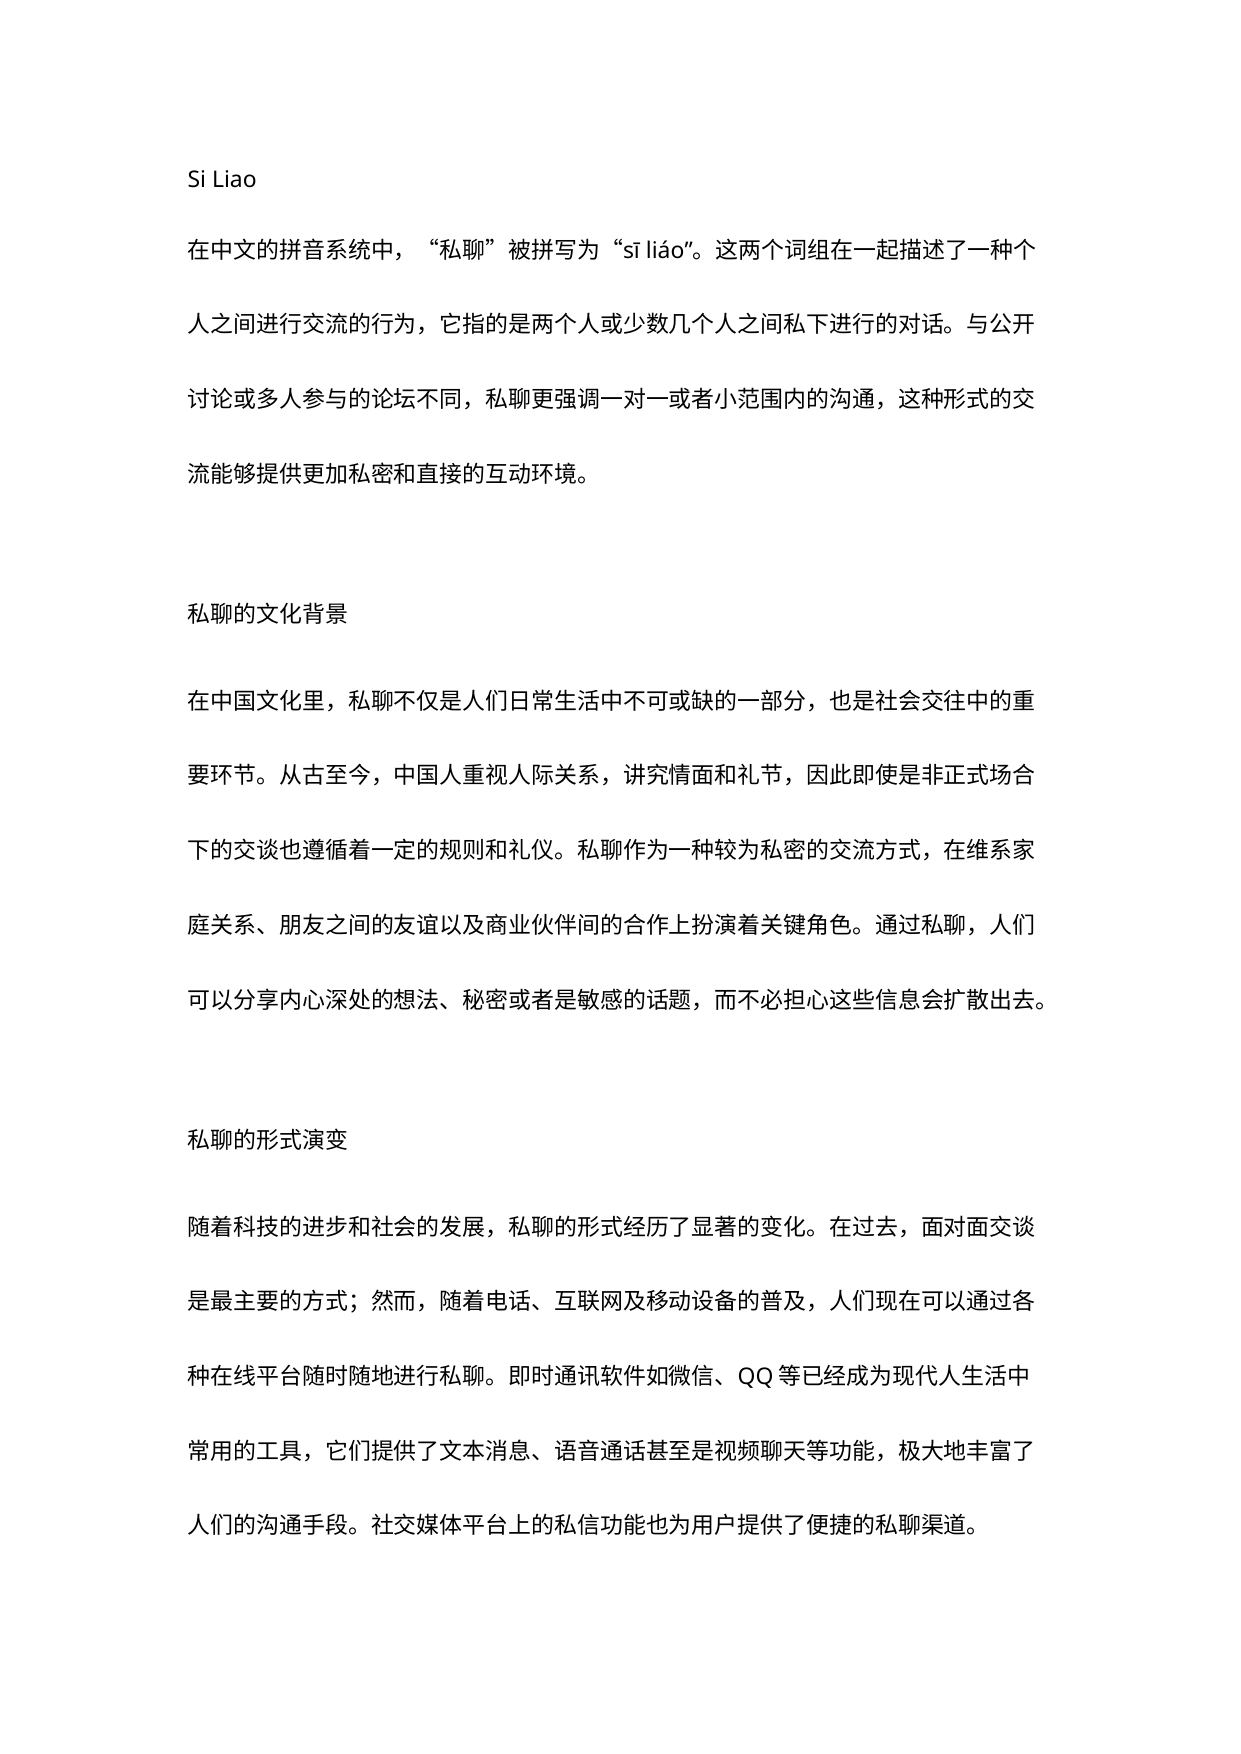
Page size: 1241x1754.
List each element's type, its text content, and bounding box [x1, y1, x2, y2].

text Si Liao [187, 162, 1053, 194]
text 在中文的拼音系统中，“私聊”被拼写为“sī liáo”。这两个词组在一起描述了一种个人之间进行交流的行为，它指的是两个人或少数几个人之间私下进行的对话。与公开讨论或多人参与的论坛不同，私聊更强调一对一或者小范围内的沟通，这种形式的交流能够提供更加私密和直接的互动环境。 [187, 216, 1053, 505]
text 在中国文化里，私聊不仅是人们日常生活中不可或缺的一部分，也是社会交往中的重要环节。从古至今，中国人重视人际关系，讲究情面和礼节，因此即使是非正式场合下的交谈也遵循着一定的规则和礼仪。私聊作为一种较为私密的交流方式，在维系家庭关系、朋友之间的友谊以及商业伙伴间的合作上扮演着关键角色。通过私聊，人们可以分享内心深处的想法、秘密或者是敏感的话题，而不必担心这些信息会扩散出去。 [187, 667, 1053, 1031]
text 私聊的形式演变 [187, 1106, 1053, 1171]
text 私聊的文化背景 [187, 580, 1053, 645]
text 随着科技的进步和社会的发展，私聊的形式经历了显著的变化。在过去，面对面交谈是最主要的方式；然而，随着电话、互联网及移动设备的普及，人们现在可以通过各种在线平台随时随地进行私聊。即时通讯软件如微信、QQ等已经成为现代人生活中常用的工具，它们提供了文本消息、语音通话甚至是视频聊天等功能，极大地丰富了人们的沟通手段。社交媒体平台上的私信功能也为用户提供了便捷的私聊渠道。 [187, 1193, 1053, 1556]
